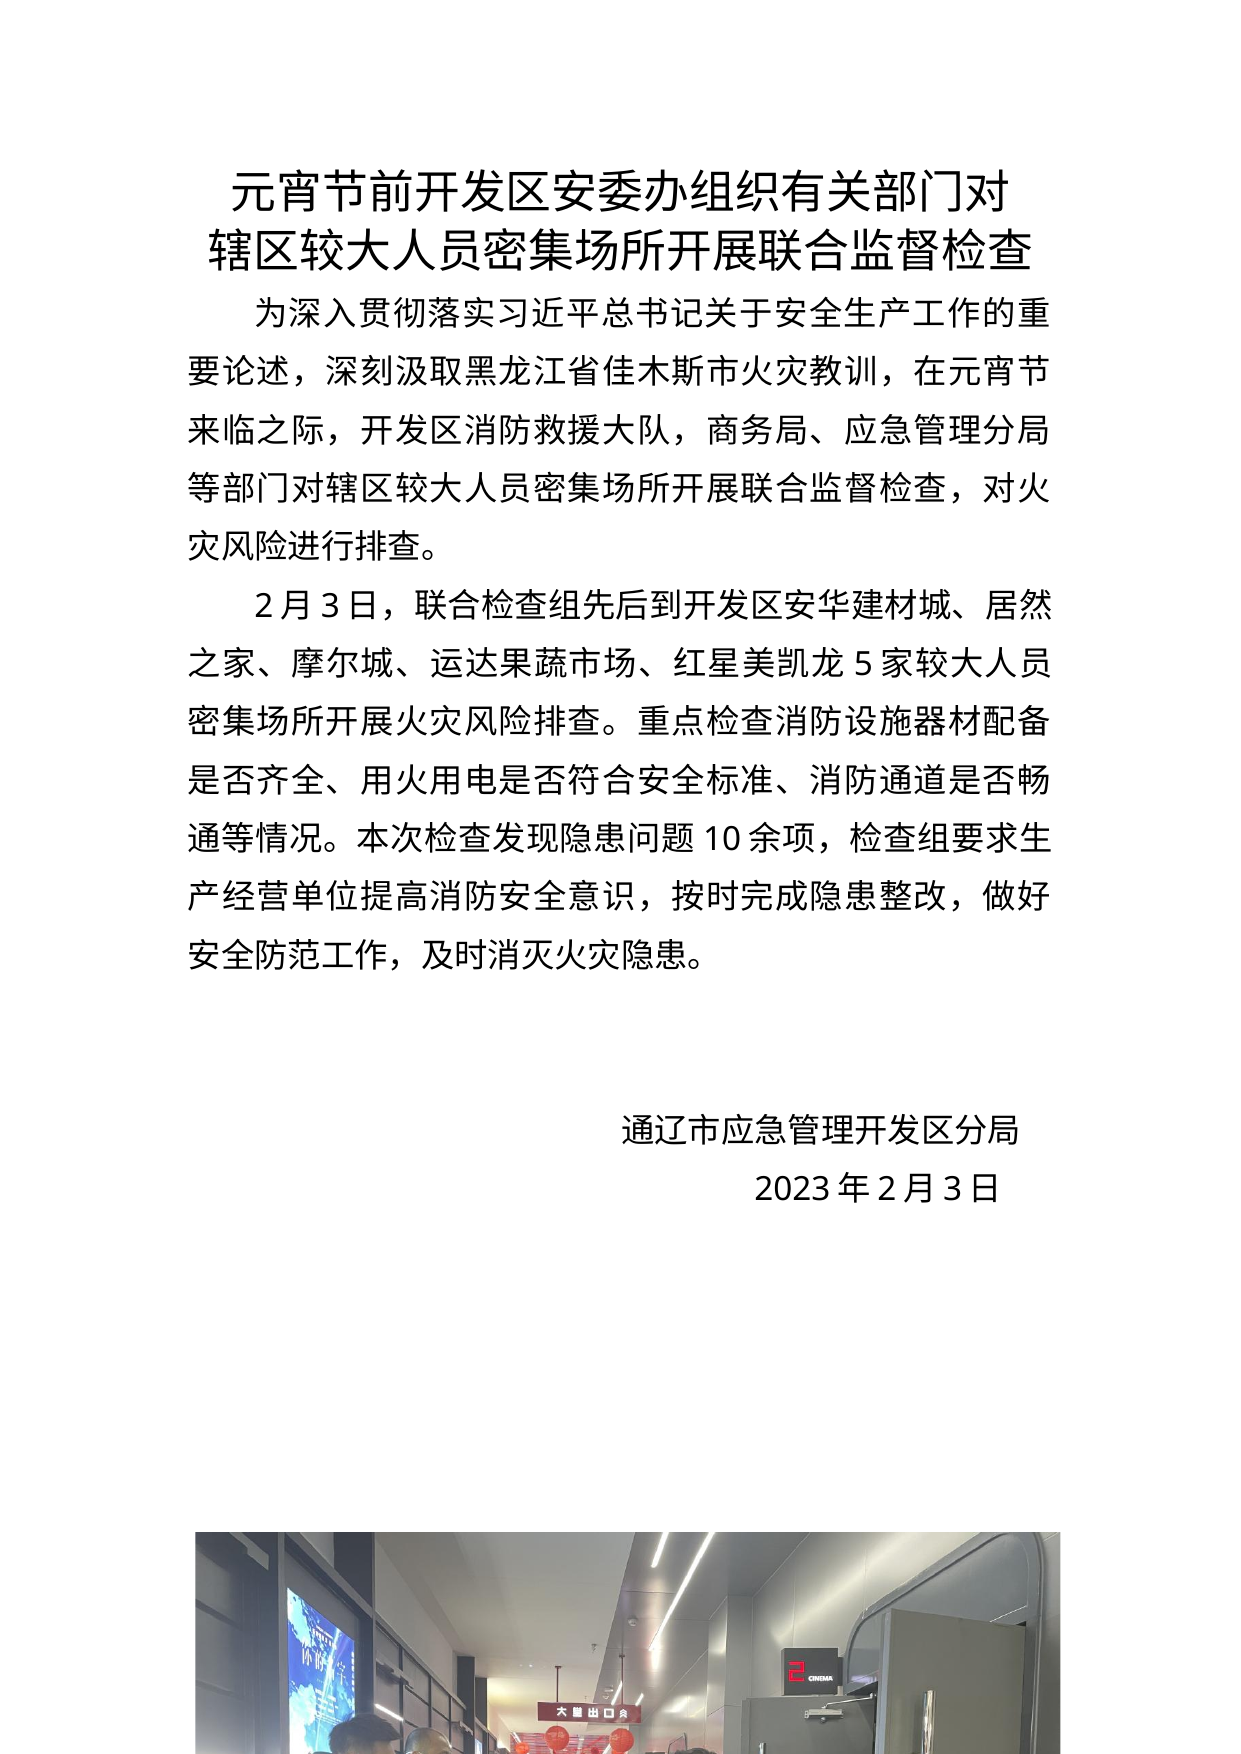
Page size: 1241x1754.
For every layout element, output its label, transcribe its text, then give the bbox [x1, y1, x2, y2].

text 2023年2月3日 [187, 1154, 1053, 1212]
text 2月3日，联合检查组先后到开发区安华建材城、居然之家、摩尔城、运达果蔬市场、红星美凯龙5家较大人员密集场所开展火灾风险排查。重点检查消防设施器材配备是否齐全、用火用电是否符合安全标准、消防通道是否畅通等情况。本次检查发现隐患问题10余项，检查组要求生产经营单位提高消防安全意识，按时完成隐患整改，做好安全防范工作，及时消灭火灾隐患。 [187, 570, 1053, 979]
text 为深入贯彻落实习近平总书记关于安全生产工作的重要论述，深刻汲取黑龙江省佳木斯市火灾教训，在元宵节来临之际，开发区消防救援大队，商务局、应急管理分局等部门对辖区较大人员密集场所开展联合监督检查，对火灾风险进行排查。 [187, 279, 1053, 570]
text 辖区较大人员密集场所开展联合监督检查 [187, 220, 1053, 279]
text 通辽市应急管理开发区分局 [187, 1095, 1053, 1154]
text 元宵节前开发区安委办组织有关部门对 [187, 162, 1053, 220]
picture [195, 1532, 1061, 1754]
